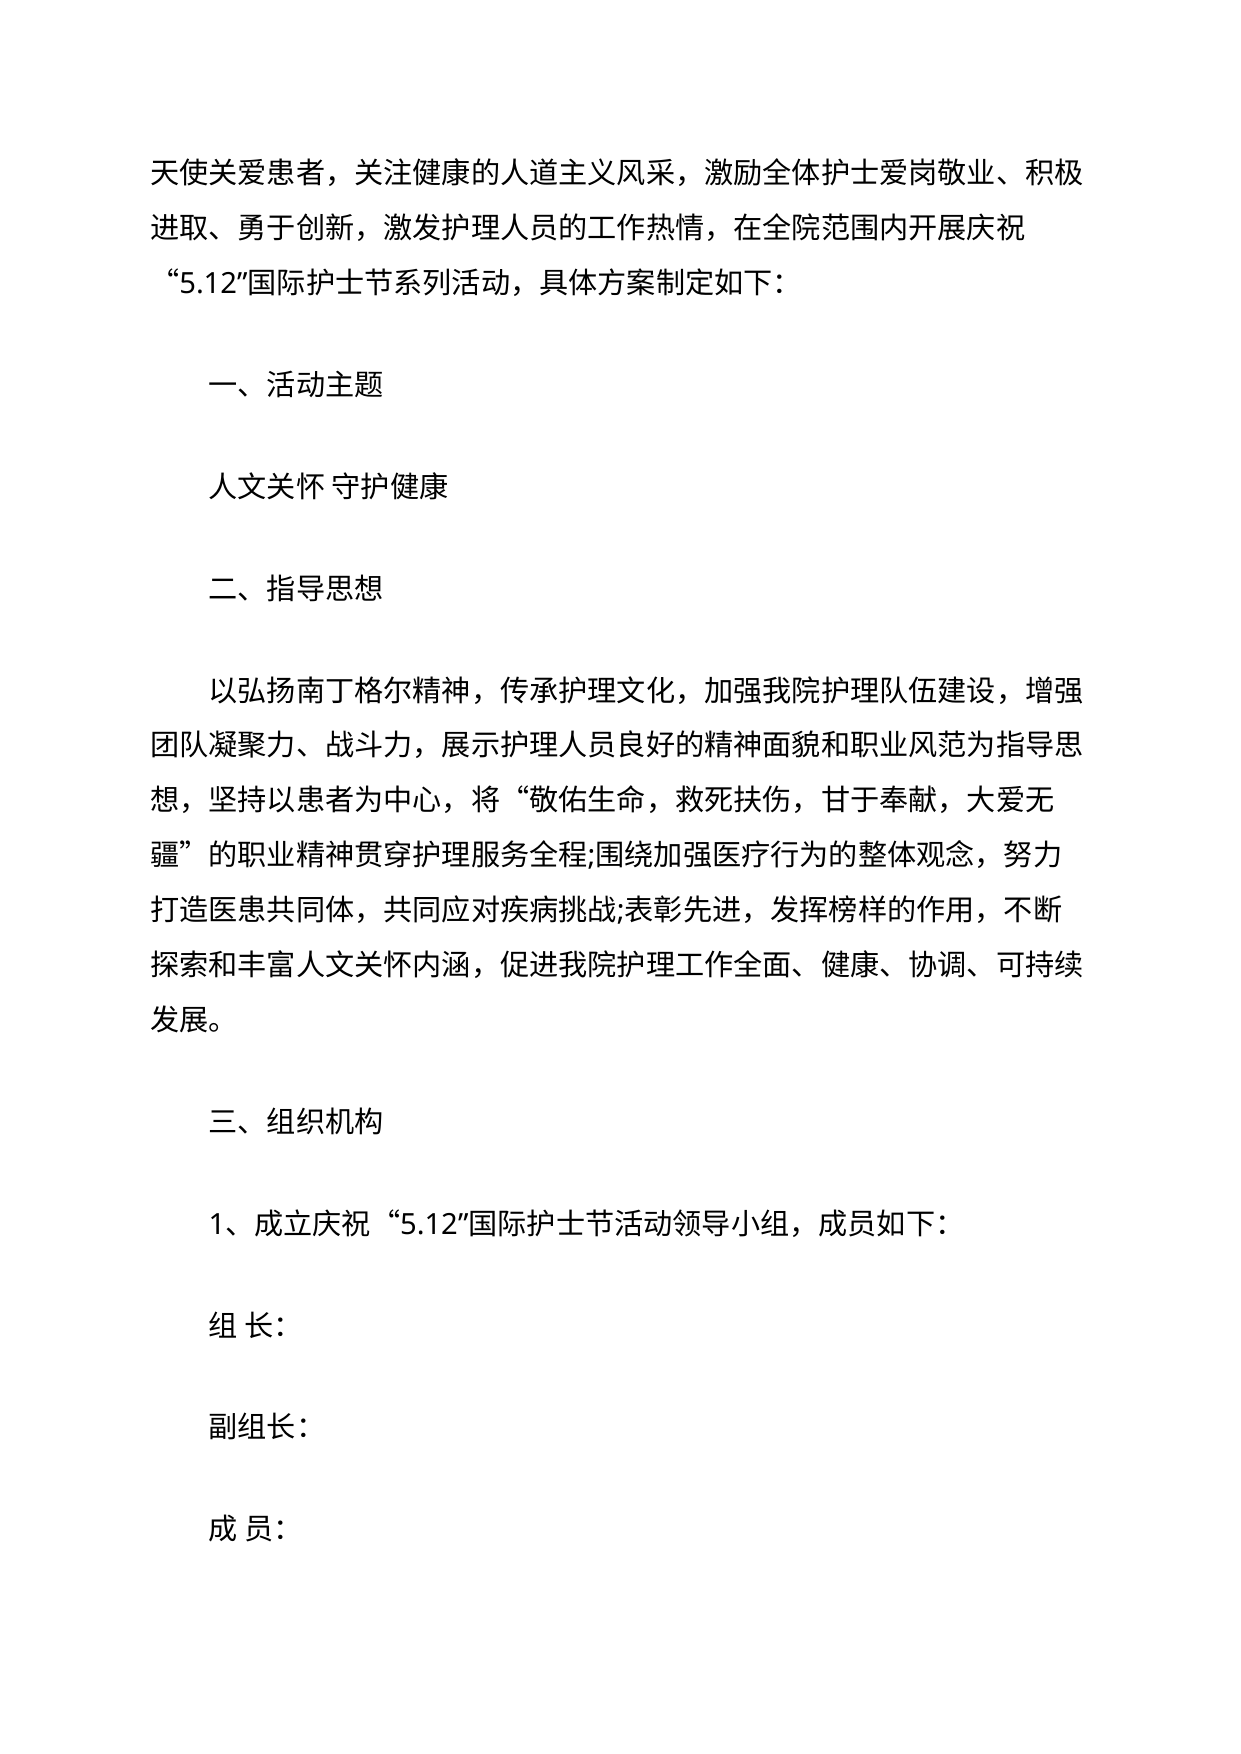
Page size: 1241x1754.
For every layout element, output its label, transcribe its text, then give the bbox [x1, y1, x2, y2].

text 以弘扬南丁格尔精神，传承护理文化，加强我院护理队伍建设，增强团队凝聚力、战斗力，展示护理人员良好的精神面貌和职业风范为指导思想，坚持以患者为中心，将“敬佑生命，救死扶伤，甘于奉献，大爱无疆”的职业精神贯穿护理服务全程;围绕加强医疗行为的整体观念，努力打造医患共同体，共同应对疾病挑战;表彰先进，发挥榜样的作用，不断探索和丰富人文关怀内涵，促进我院护理工作全面、健康、协调、可持续发展。 [150, 667, 1090, 1039]
text 副组长： [150, 1404, 1090, 1446]
text 三、组织机构 [150, 1098, 1090, 1141]
text 人文关怀 守护健康 [150, 463, 1090, 506]
text 组 长： [150, 1302, 1090, 1344]
text 成 员： [150, 1506, 1090, 1548]
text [150, 150, 1090, 302]
text 二、指导思想 [150, 565, 1090, 608]
text 一、活动主题 [150, 362, 1090, 404]
text 1、成立庆祝“5.12”国际护士节活动领导小组，成员如下： [150, 1200, 1090, 1243]
